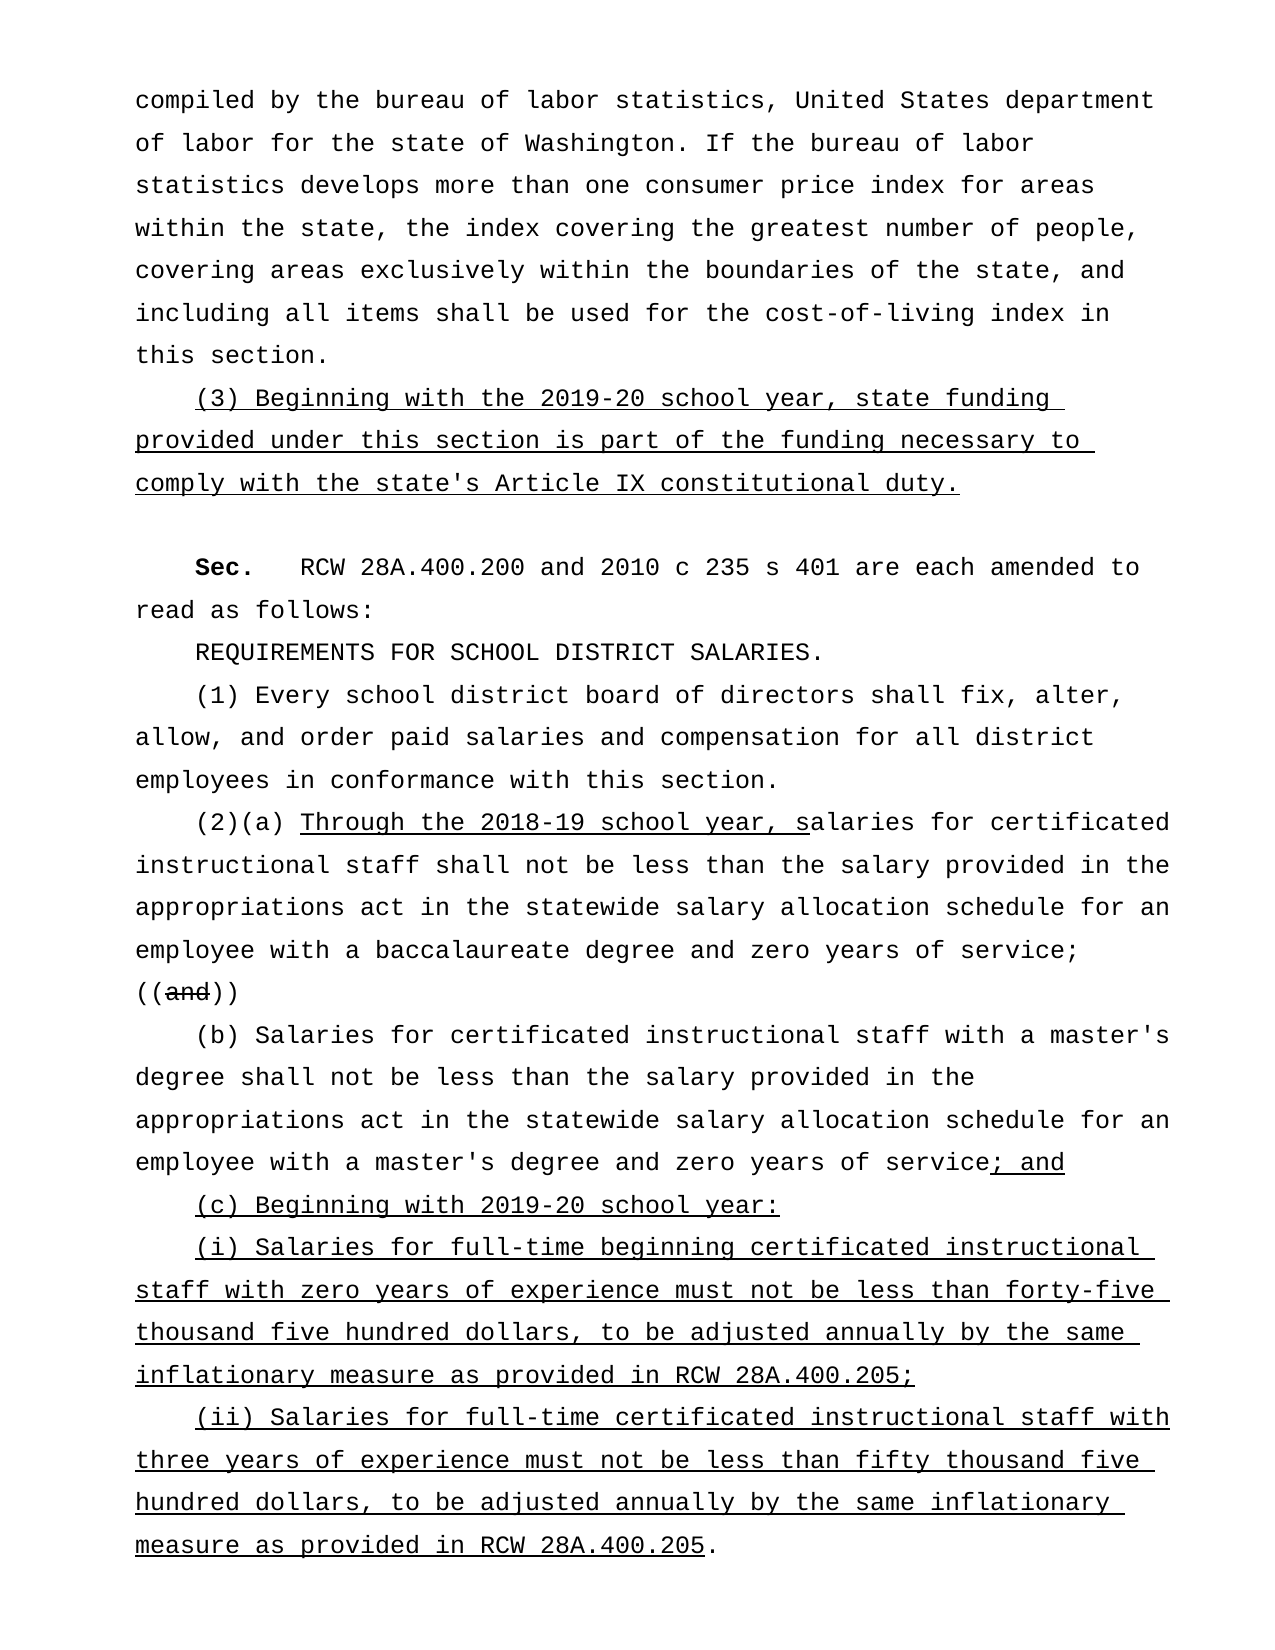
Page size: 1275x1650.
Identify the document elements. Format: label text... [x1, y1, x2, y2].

text (i) Salaries for full-time beginning certificated instructional staff with zero years of experience must not be less than forty-five thousand five hundred dollars, to be adjusted annually by the same inflationary measure as provided in RCW 28A.400.205; [135, 1222, 1170, 1300]
text (b) Salaries for certificated instructional staff with a master's degree shall not be less than the salary provided in the appropriations act in the statewide salary allocation schedule for an employee with a master's degree and zero years of service; and [135, 1009, 1170, 1179]
text (c) Beginning with 2019-20 school year: [135, 1179, 1170, 1222]
text (3) Beginning with the 2019-20 school year, state funding provided under this section is part of the funding necessary to comply with the state's Article IX constitutional duty. [135, 372, 1170, 500]
text REQUIREMENTS FOR SCHOOL DISTRICT SALARIES. [135, 627, 1170, 669]
text Sec. RCW 28A.400.200 and 2010 c 235 s 401 are each amended to read as follows: [135, 542, 1170, 627]
text (ii) Salaries for full-time certificated instructional staff with three years of experience must not be less than fifty thousand five hundred dollars, to be adjusted annually by the same inflationary measure as provided in RCW 28A.400.205. [135, 1392, 1170, 1562]
text (1) Every school district board of directors shall fix, alter, allow, and order paid salaries and compensation for all district employees in conformance with this section. [135, 669, 1170, 797]
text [135, 75, 1170, 372]
text (i) Salaries for full-time beginning certificated instructional staff with zero years of experience must not be less than forty-five thousand five hundred dollars, to be adjusted annually by the same inflationary measure as provided in RCW 28A.400.205; [135, 1302, 1170, 1392]
text (2)(a) Through the 2018-19 school year, salaries for certificated instructional staff shall not be less than the salary provided in the appropriations act in the statewide salary allocation schedule for an employee with a baccalaureate degree and zero years of service; ((and)) [135, 797, 1170, 1009]
